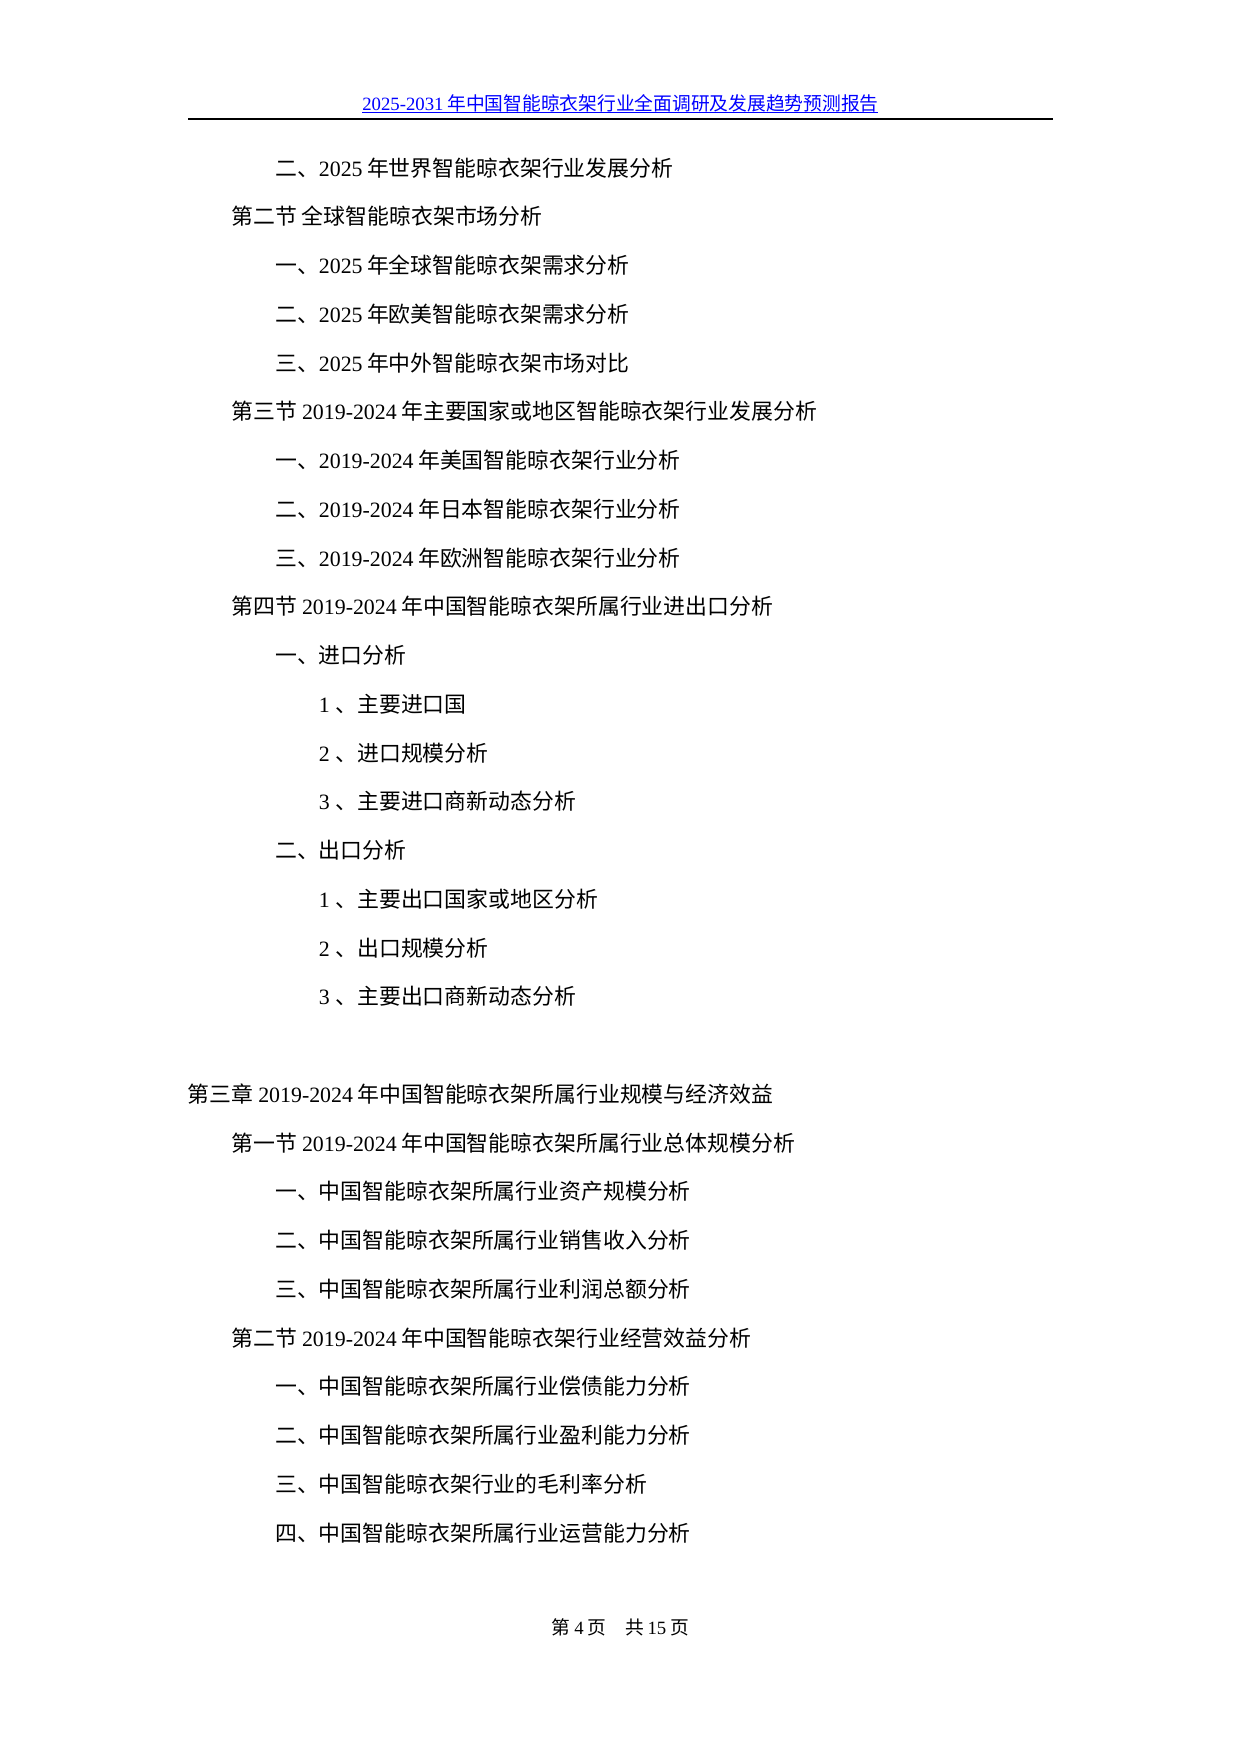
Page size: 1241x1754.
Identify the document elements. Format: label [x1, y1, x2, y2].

text [187, 150, 1053, 1548]
